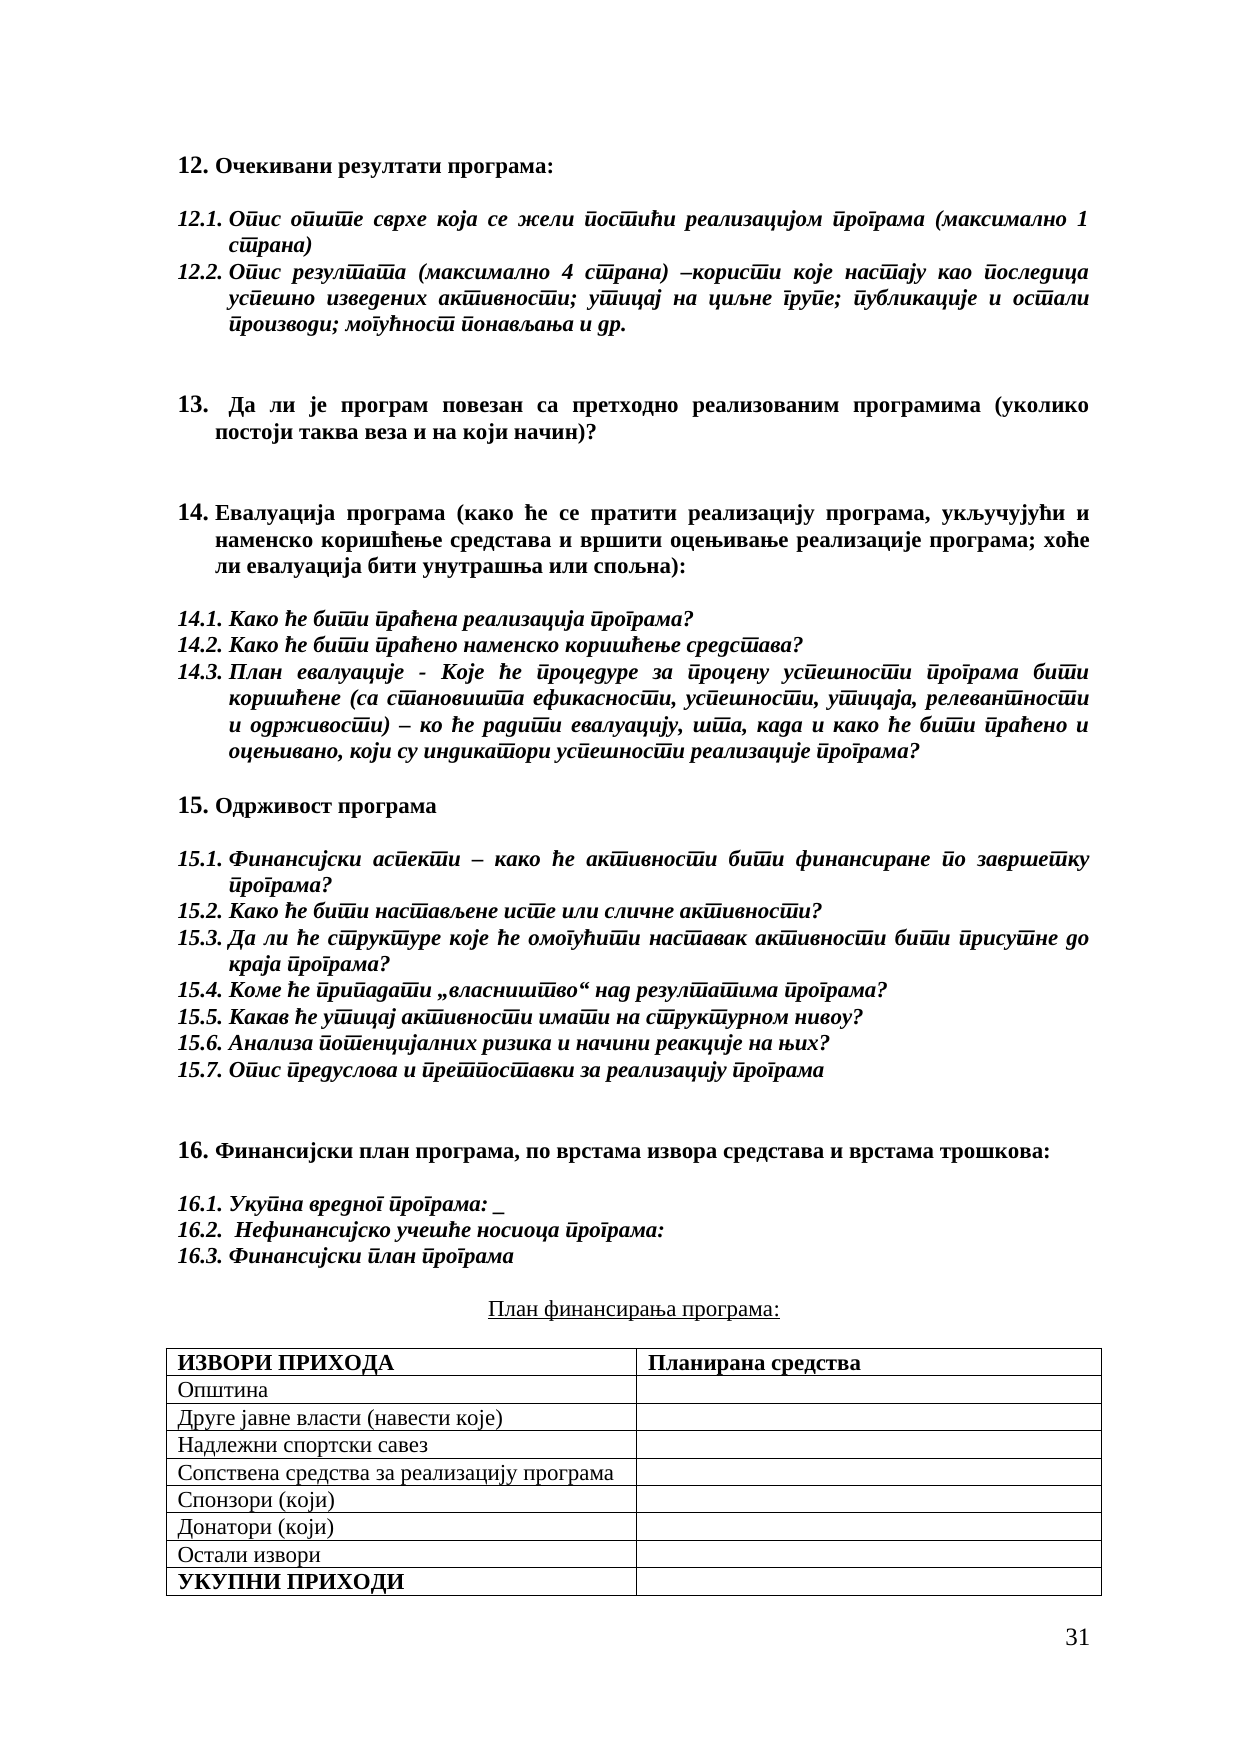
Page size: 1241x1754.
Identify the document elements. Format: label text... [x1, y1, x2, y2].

table_cell [637, 1541, 1101, 1567]
text 16.3. Финансијски план програма [177, 1242, 1090, 1269]
table_cell [637, 1376, 1101, 1403]
text 16.2. Нефинансијско учешће носиоца програма: [177, 1216, 1090, 1242]
list Како ће бити праћена реализација програма? [177, 605, 1090, 632]
table_cell Остали извори [167, 1541, 636, 1567]
table_cell Сопствена средства за реализацију програма [167, 1459, 636, 1485]
table_cell [637, 1568, 1101, 1594]
table_cell [637, 1404, 1101, 1430]
text 16.1. Укупна вредног програма: _ [177, 1190, 1090, 1216]
list Коме ће припадати „власништво“ над резултатима програма? [177, 977, 1090, 1003]
list Опис опште сврхе која се жели постићи реализацијом програма (максимално 1 страна) [177, 205, 1090, 258]
list Како ће бити праћено наменско коришћење средстава? [177, 632, 1090, 658]
list Какав ће утицај активности имати на структурном нивоу? [177, 1003, 1090, 1029]
list Финансијски аспекти – како ће активности бити финансиране по завршетку програма? [177, 845, 1090, 897]
table_header Планирана средства [637, 1349, 1101, 1375]
list План евалуације - Које ће процедуре за процену успешности програма бити коришћене (са становишта ефикасности, успешности, утицаја, релевантности и одрживости) – ко ће радити евалуацију, шта, када и како ће бити праћено и оцењивано, који су индикатори успешности реализације програма? [177, 658, 1090, 763]
table_cell Општина [167, 1376, 636, 1403]
table_cell Донатори (који) [167, 1513, 636, 1540]
list Да ли ће структуре које ће омогућити наставак активности бити присутне до краја програма? [177, 924, 1090, 977]
list Како ће бити настављене исте или сличне активности? [177, 897, 1090, 924]
table_cell Друге јавне власти (навести које) [167, 1404, 636, 1430]
list Очекивани резултати програма: [177, 150, 1090, 179]
list Опис предуслова и претпоставки за реализацију програма [177, 1056, 1090, 1082]
table_cell [637, 1486, 1101, 1512]
table_cell Спонзори (који) [167, 1486, 636, 1512]
list Анализа потенцијалних ризика и начини реакције на њих? [177, 1029, 1090, 1056]
list Евалуација програма (како ће се пратити реализацију програма, укључујући и наменско коришћење средстава и вршити оцењивање реализације програма; хоће ли евалуација бити унутрашња или спољна): [177, 497, 1090, 579]
table_cell [637, 1513, 1101, 1540]
list Одрживост програма [177, 790, 1090, 818]
list Да ли је програм повезан са претходно реализованим програмима (уколико постоји таква веза и на који начин)? [177, 389, 1090, 445]
table_cell УКУПНИ ПРИХОДИ [167, 1568, 636, 1594]
list Опис резултата (максимално 4 страна) –користи које настају као последица успешно изведених активности; утицај на циљне групе; публикације и остали производи; могућност понављања и др. [177, 258, 1090, 337]
list Финансијски план програма, по врстама извора средстава и врстама трошкова: [177, 1135, 1090, 1163]
table_cell Надлежни спортски савез [167, 1431, 636, 1457]
table_cell [637, 1431, 1101, 1457]
text План финансирања програма: [177, 1295, 1090, 1322]
table_cell [637, 1459, 1101, 1485]
table_header ИЗВОРИ ПРИХОДА [167, 1349, 636, 1375]
